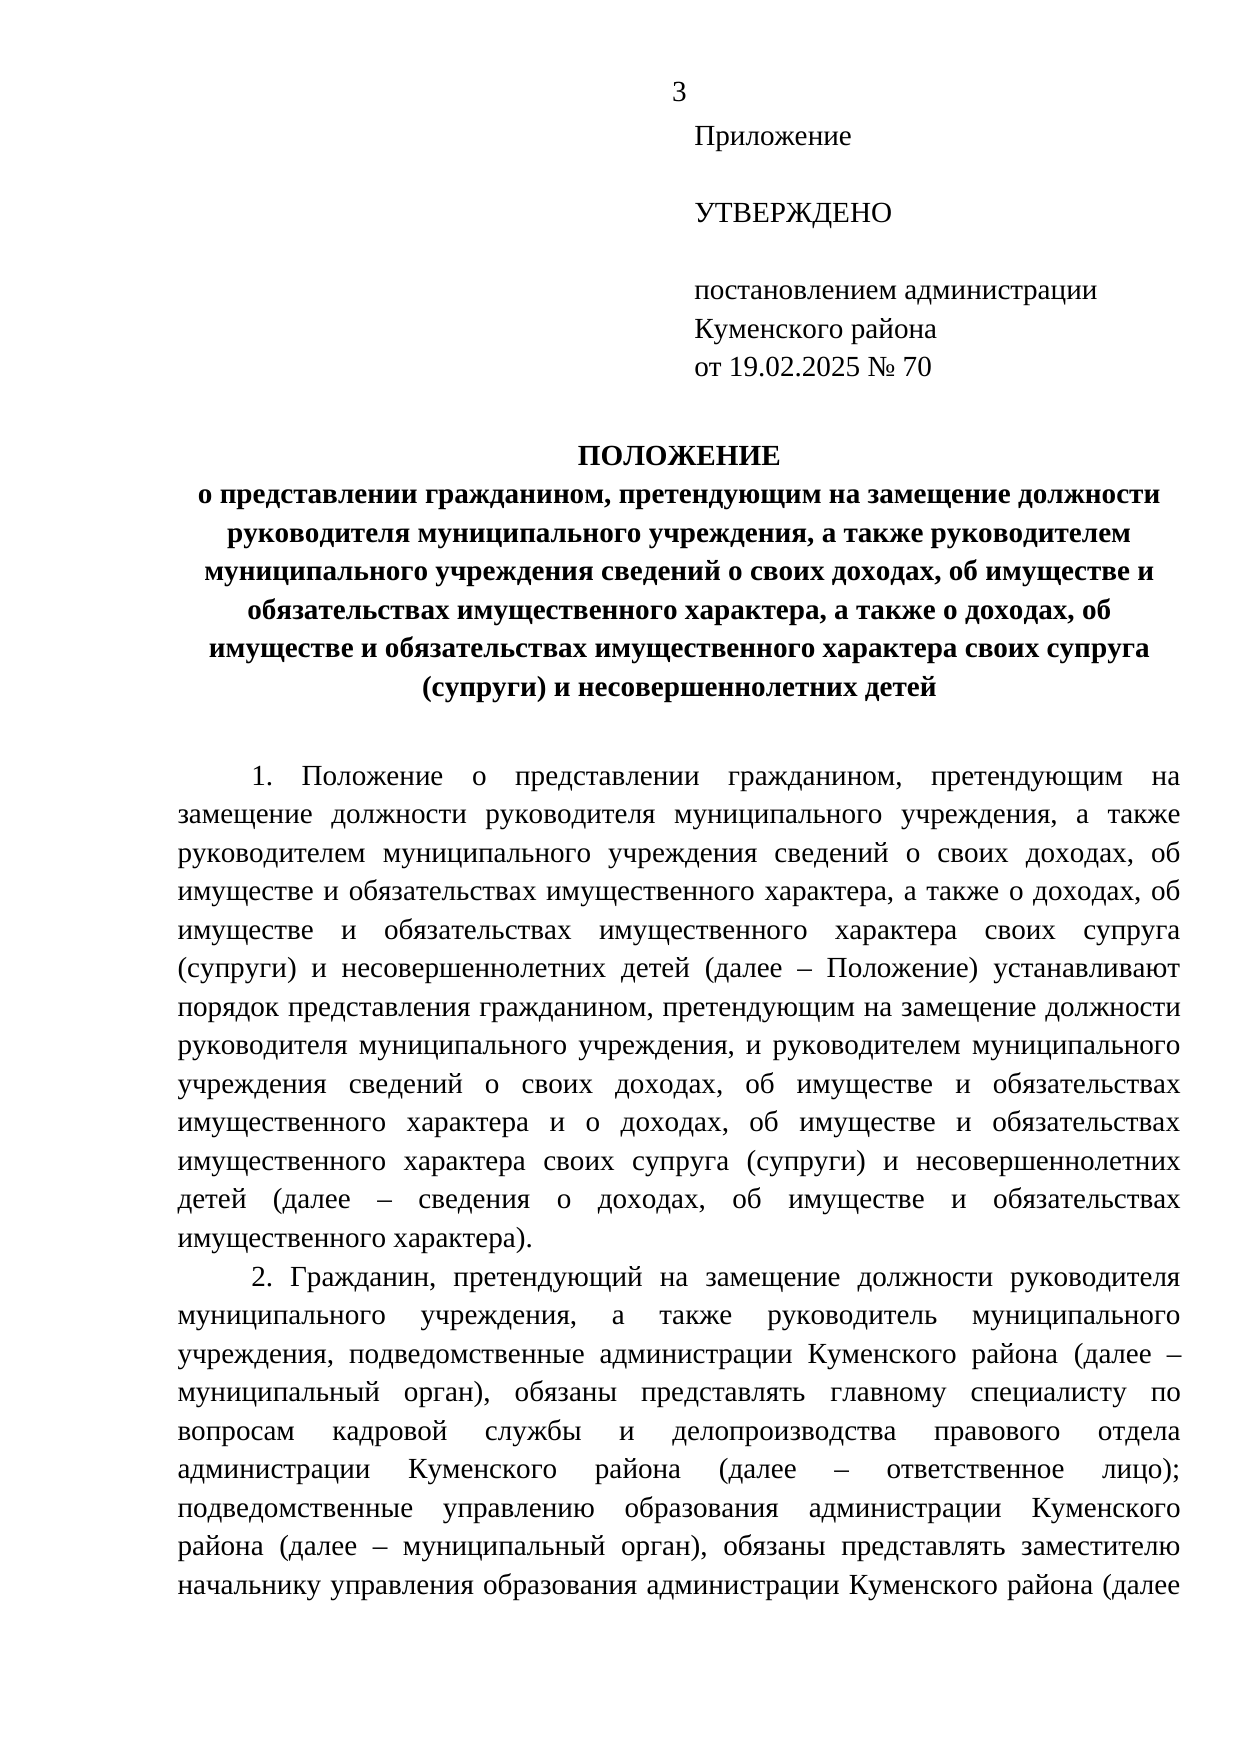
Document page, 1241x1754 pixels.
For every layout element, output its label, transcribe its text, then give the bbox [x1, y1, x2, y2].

text Куменского района [177, 311, 1181, 344]
text о представлении гражданином, претендующим на замещение должности руководителя муниципального учреждения, а также руководителем муниципального учреждения сведений о своих доходах, об имуществе и обязательствах имущественного характера, а также о доходах, об имуществе и обязательствах имущественного характера своих супруга (супруги) и несовершеннолетних детей [177, 476, 1181, 703]
text 1. Положение о представлении гражданином, претендующим на замещение должности руководителя муниципального учреждения, а также руководителем муниципального учреждения сведений о своих доходах, об имуществе и обязательствах имущественного характера, а также о доходах, об имуществе и обязательствах имущественного характера своих супруга (супруги) и несовершеннолетних детей (далее – Положение) устанавливают порядок представления гражданином, претендующим на замещение должности руководителя муниципального учреждения, и руководителем муниципального учреждения сведений о своих доходах, об имуществе и обязательствах имущественного характера и о доходах, об имуществе и обязательствах имущественного характера своих супруга (супруги) и несовершеннолетних детей (далее – сведения о доходах, об имуществе и обязательствах имущественного характера). [177, 758, 1181, 1254]
text УТВЕРЖДЕНО [177, 195, 1181, 229]
text ПОЛОЖЕНИЕ [177, 438, 1181, 471]
text постановлением администрации [177, 272, 1181, 306]
text Приложение [177, 118, 1181, 152]
text от 19.02.2025 № 70 [177, 349, 1181, 383]
